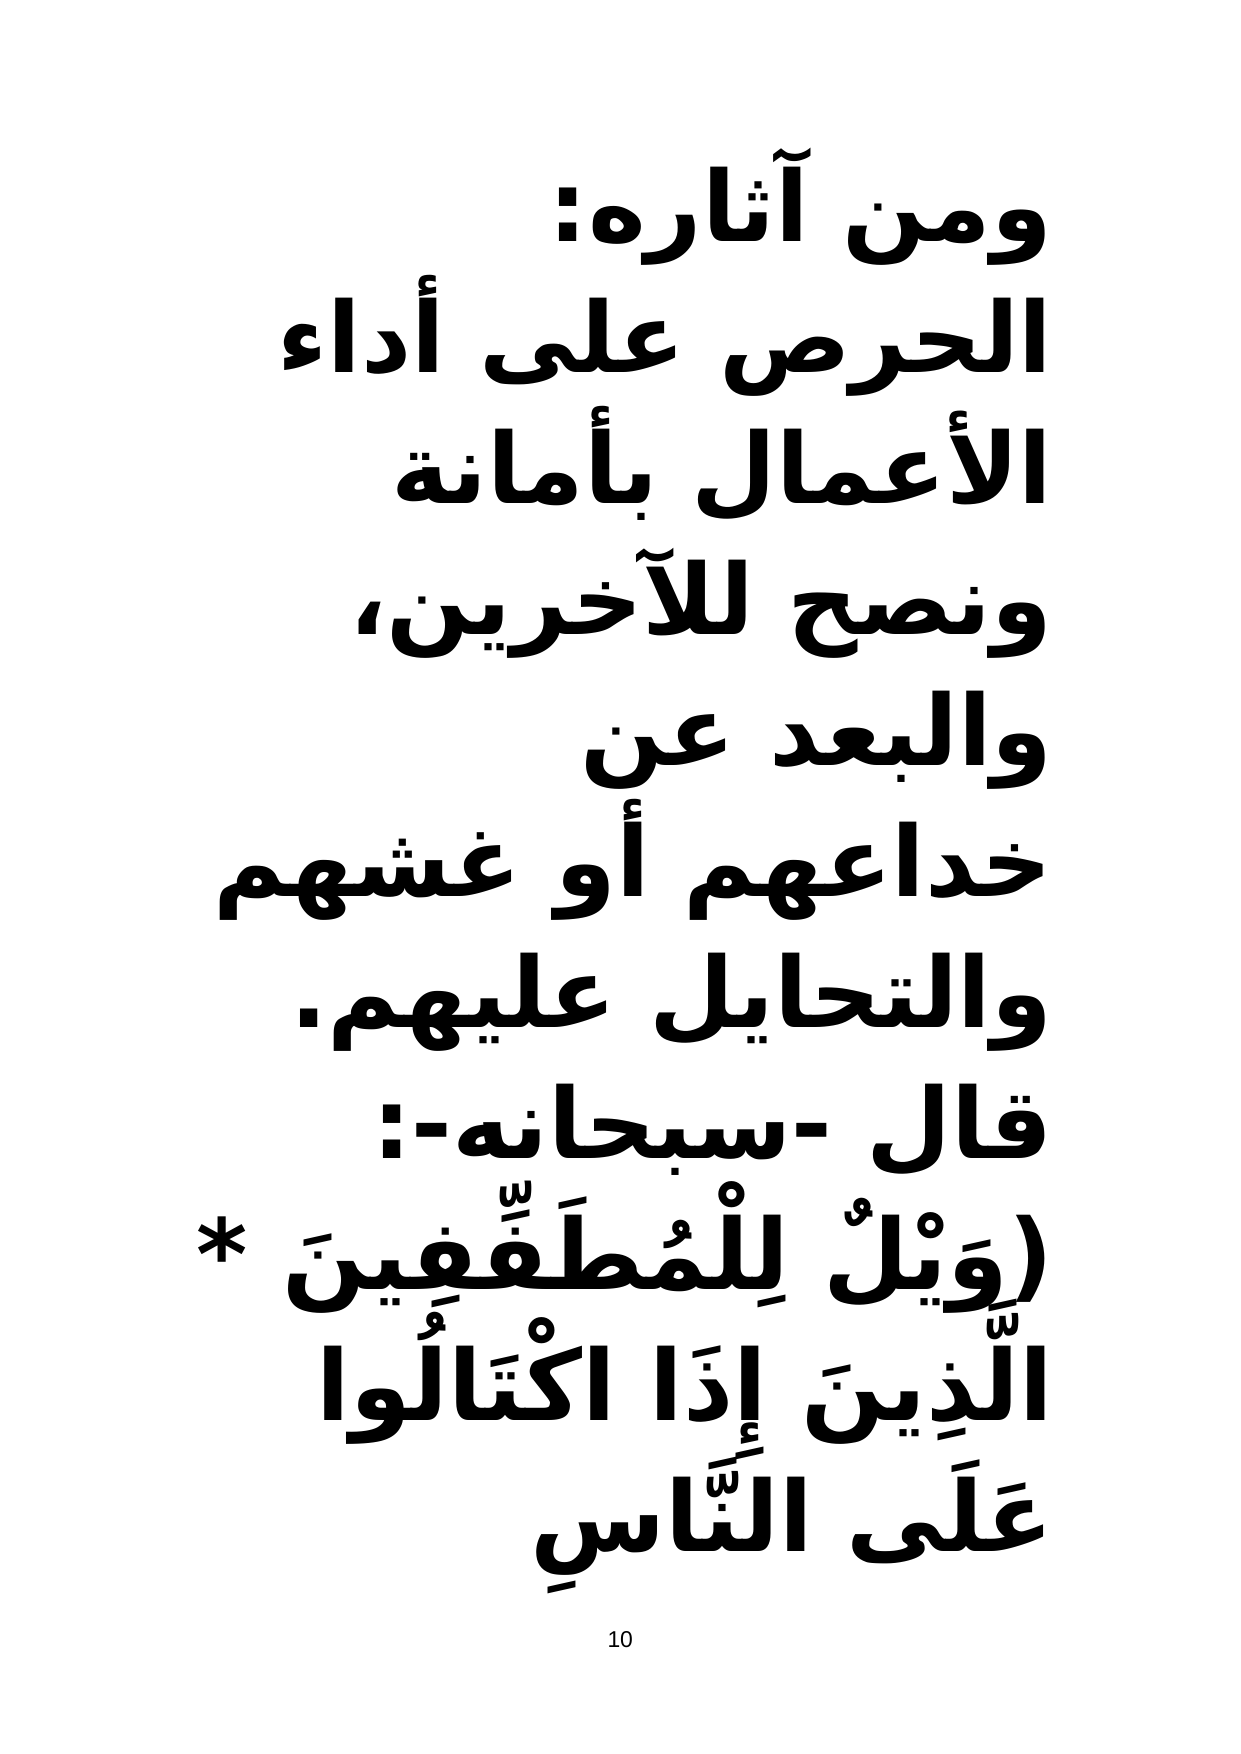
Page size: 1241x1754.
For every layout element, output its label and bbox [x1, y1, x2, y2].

text [187, 150, 1053, 1574]
